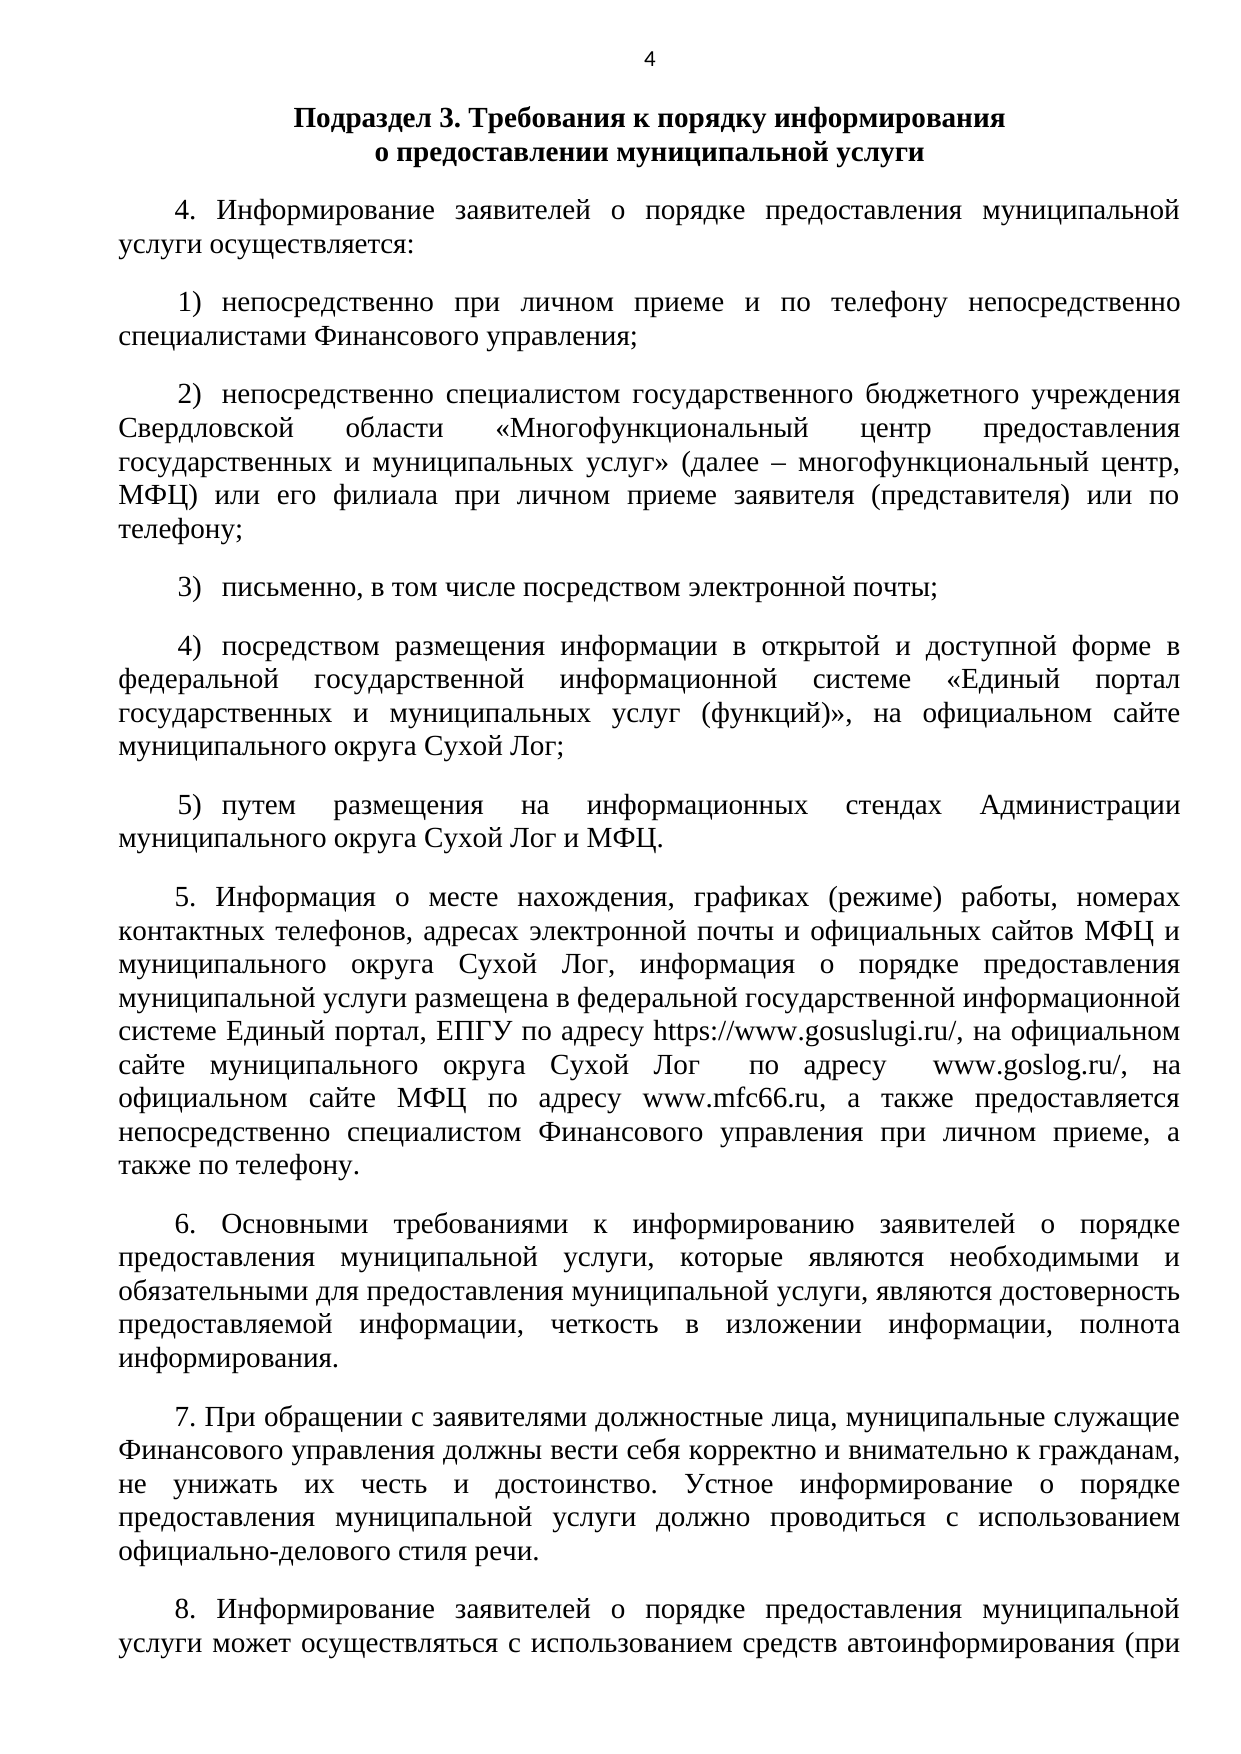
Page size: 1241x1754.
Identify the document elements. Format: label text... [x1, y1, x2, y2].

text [118, 1591, 1181, 1658]
text 5. Информация о месте нахождения, графиках (режиме) работы, номерах контактных телефонов, адресах электронной почты и официальных сайтов МФЦ и муниципального округа Сухой Лог, информация о порядке предоставления муниципальной услуги размещена в федеральной государственной информационной системе Единый портал, ЕПГУ по адресу https://www.gosuslugi.ru/, на официальном сайте муниципального округа Сухой Лог по адресу www.goslog.ru/, на официальном сайте МФЦ по адресу www.mfc66.ru, а также предоставляется непосредственно специалистом Финансового управления при личном приеме, а также по телефону. [118, 879, 1181, 1181]
list письменно, в том числе посредством электронной почты; [118, 569, 1181, 603]
title о предоставлении муниципальной услуги [118, 134, 1181, 167]
text 4. Информирование заявителей о порядке предоставления муниципальной услуги осуществляется: [118, 192, 1181, 259]
list посредством размещения информации в открытой и доступной форме в федеральной государственной информационной системе «Единый портал государственных и муниципальных услуг (функций)», на официальном сайте муниципального округа Сухой Лог; [118, 628, 1181, 762]
list непосредственно специалистом государственного бюджетного учреждения Свердловской области «Многофункциональный центр предоставления государственных и муниципальных услуг» (далее – многофункциональный центр, МФЦ) или его филиала при личном приеме заявителя (представителя) или по телефону; [118, 377, 1181, 544]
list непосредственно при личном приеме и по телефону непосредственно специалистами Финансового управления; [118, 284, 1181, 352]
title Подраздел 3. Требования к порядку информирования [118, 100, 1181, 134]
list путем размещения на информационных стендах Администрации муниципального округа Сухой Лог и МФЦ. [118, 787, 1181, 854]
text 6. Основными требованиями к информированию заявителей о порядке предоставления муниципальной услуги, которые являются необходимыми и обязательными для предоставления муниципальной услуги, являются достоверность предоставляемой информации, четкость в изложении информации, полнота информирования. [118, 1206, 1181, 1374]
text 7. При обращении с заявителями должностные лица, муниципальные служащие Финансового управления должны вести себя корректно и внимательно к гражданам, не унижать их честь и достоинство. Устное информирование о порядке предоставления муниципальной услуги должно проводиться с использованием официально-делового стиля речи. [118, 1399, 1181, 1566]
